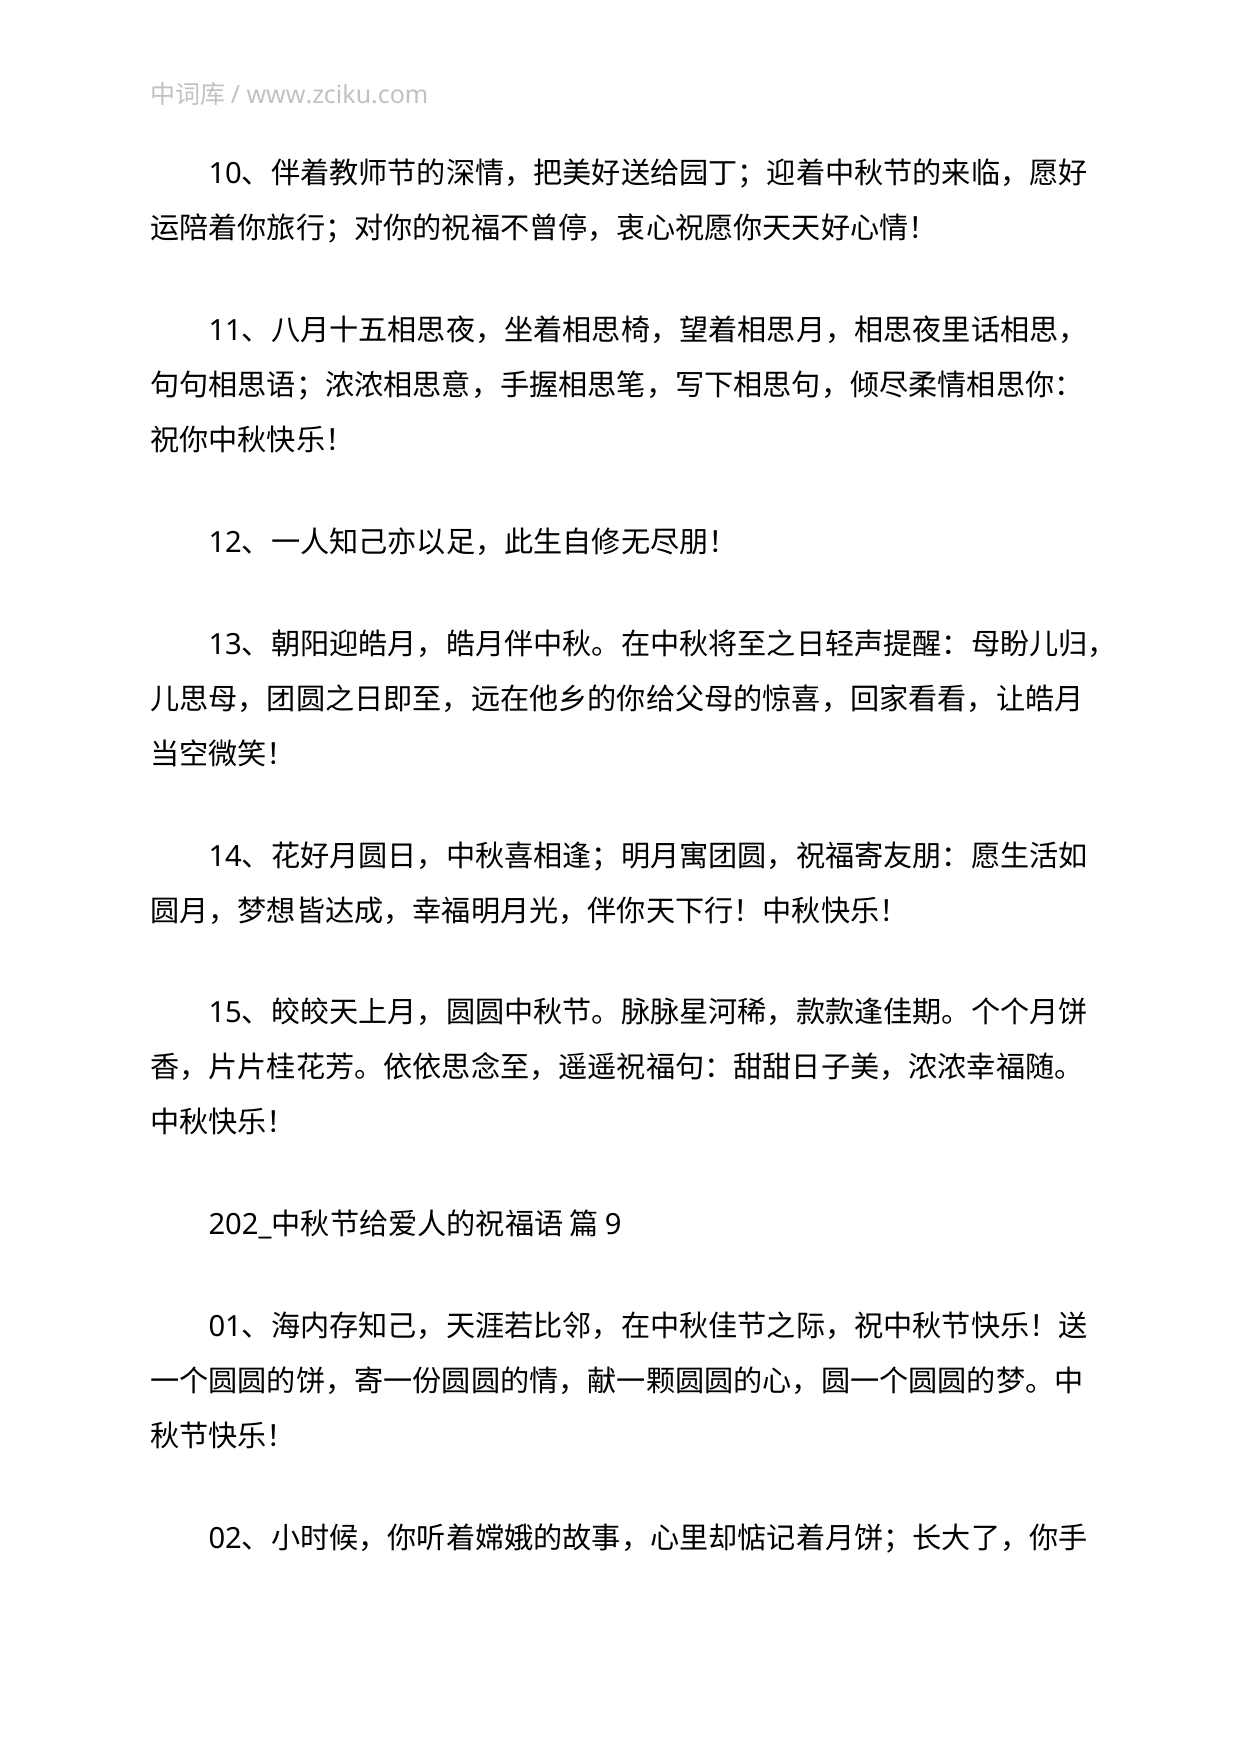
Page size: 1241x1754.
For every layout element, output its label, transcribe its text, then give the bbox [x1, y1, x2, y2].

text 11、八月十五相思夜，坐着相思椅，望着相思月，相思夜里话相思，句句相思语；浓浓相思意，手握相思笔，写下相思句，倾尽柔情相思你：祝你中秋快乐！ [150, 307, 1090, 459]
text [150, 1514, 1090, 1557]
text 12、一人知己亦以足，此生自修无尽朋！ [150, 518, 1090, 561]
text 14、花好月圆日，中秋喜相逢；明月寓团圆，祝福寄友朋：愿生活如圆月，梦想皆达成，幸福明月光，伴你天下行！中秋快乐！ [150, 832, 1090, 929]
text 13、朝阳迎皓月，皓月伴中秋。在中秋将至之日轻声提醒：母盼儿归，儿思母，团圆之日即至，远在他乡的你给父母的惊喜，回家看看，让皓月当空微笑！ [150, 620, 1090, 773]
text 01、海内存知己，天涯若比邻，在中秋佳节之际，祝中秋节快乐！送一个圆圆的饼，寄一份圆圆的情，献一颗圆圆的心，圆一个圆圆的梦。中秋节快乐！ [150, 1302, 1090, 1455]
text 202_中秋节给爱人的祝福语 篇9 [150, 1201, 1090, 1243]
text 15、皎皎天上月，圆圆中秋节。脉脉星河稀，款款逢佳期。个个月饼香，片片桂花芳。依依思念至，遥遥祝福句：甜甜日子美，浓浓幸福随。中秋快乐！ [150, 989, 1090, 1141]
text 10、伴着教师节的深情，把美好送给园丁；迎着中秋节的来临，愿好运陪着你旅行；对你的祝福不曾停，衷心祝愿你天天好心情！ [150, 150, 1090, 247]
